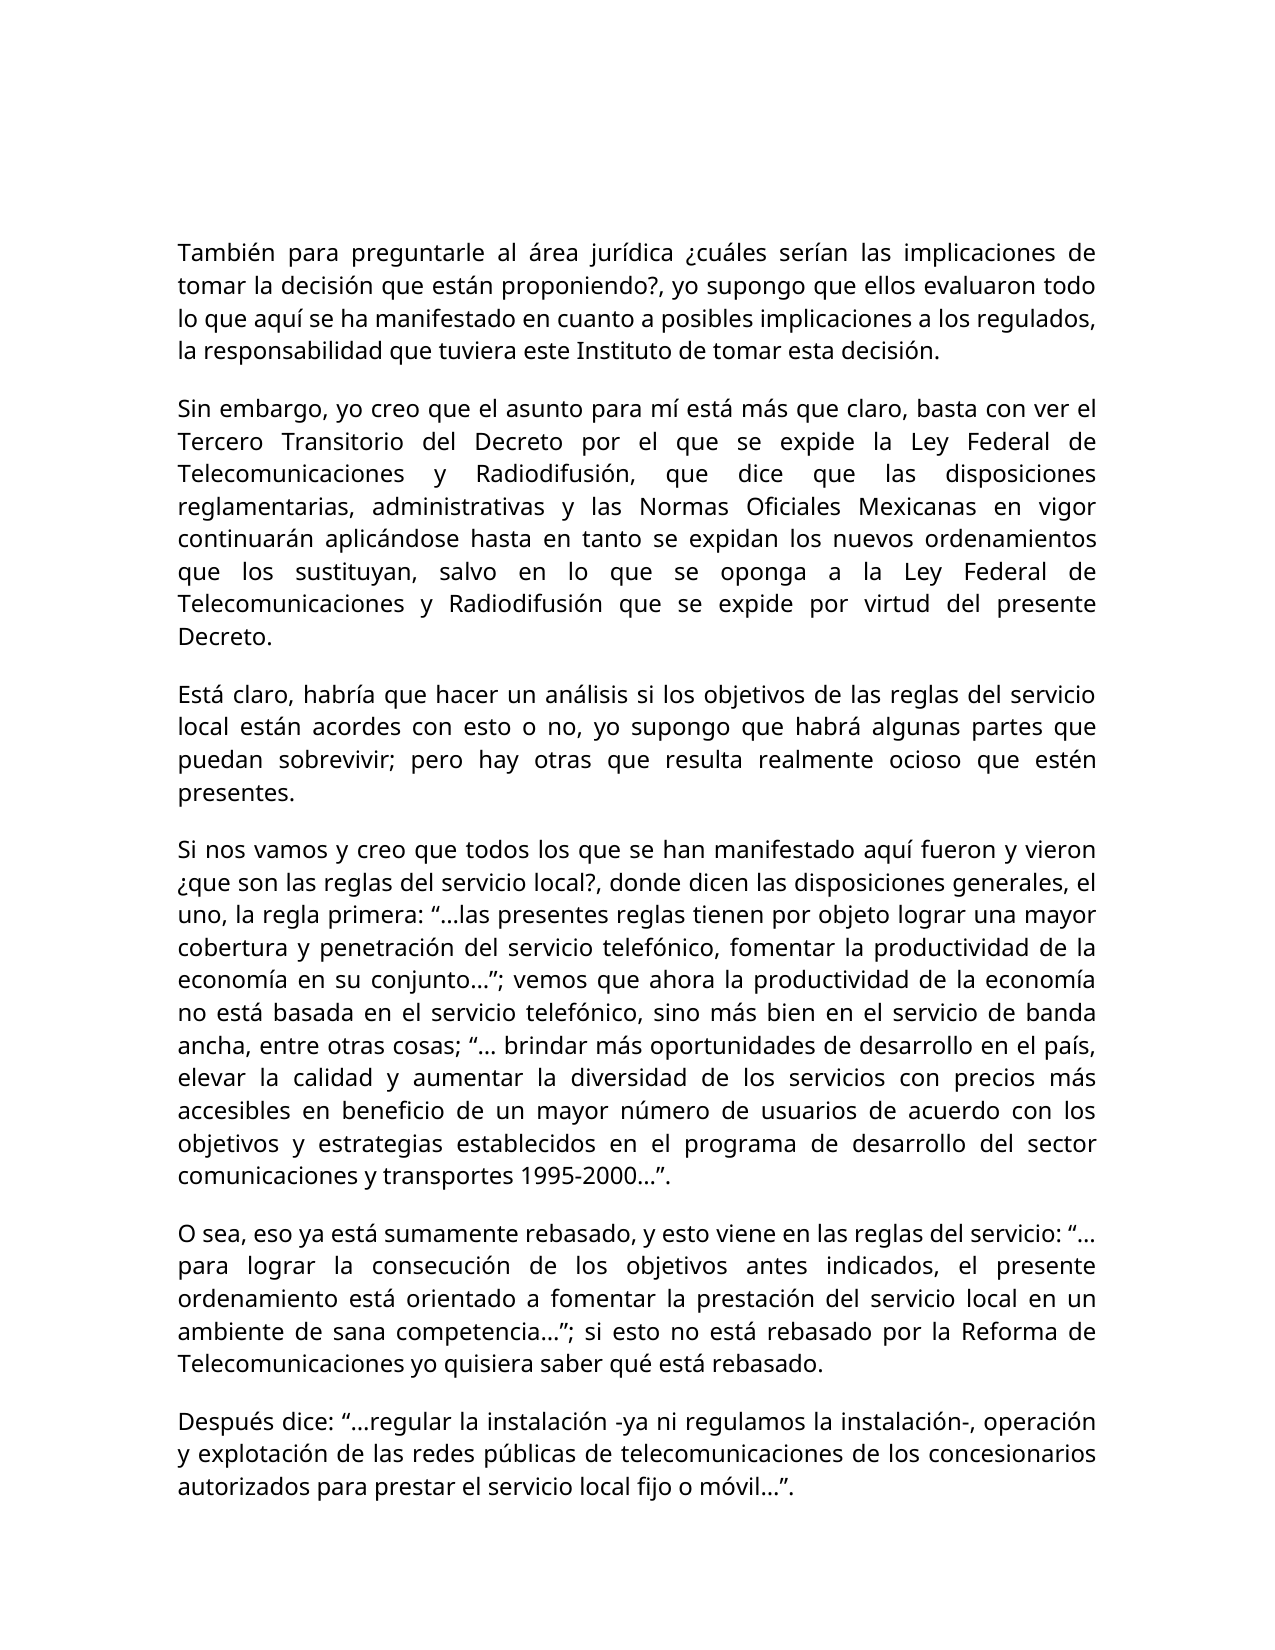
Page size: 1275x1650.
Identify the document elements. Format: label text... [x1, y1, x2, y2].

text Si nos vamos y creo que todos los que se han manifestado aquí fueron y vieron ¿que son las reglas del servicio local?, donde dicen las disposiciones generales, el uno, la regla primera: “…las presentes reglas tienen por objeto lograr una mayor cobertura y penetración del servicio telefónico, fomentar la productividad de la economía en su conjunto…”; vemos que ahora la productividad de la economía no está basada en el servicio telefónico, sino más bien en el servicio de banda ancha, entre otras cosas; “… brindar más oportunidades de desarrollo en el país, elevar la calidad y aumentar la diversidad de los servicios con precios más accesibles en beneficio de un mayor número de usuarios de acuerdo con los objetivos y estrategias establecidos en el programa de desarrollo del sector comunicaciones y transportes 1995-2000…”. [177, 833, 1098, 1192]
text Sin embargo, yo creo que el asunto para mí está más que claro, basta con ver el Tercero Transitorio del Decreto por el que se expide la Ley Federal de Telecomunicaciones y Radiodifusión, que dice que las disposiciones reglamentarias, administrativas y las Normas Oficiales Mexicanas en vigor continuarán aplicándose hasta en tanto se expidan los nuevos ordenamientos que los sustituyan, salvo en lo que se oponga a la Ley Federal de Telecomunicaciones y Radiodifusión que se expide por virtud del presente Decreto. [177, 392, 1098, 652]
text O sea, eso ya está sumamente rebasado, y esto viene en las reglas del servicio: “…para lograr la consecución de los objetivos antes indicados, el presente ordenamiento está orientado a fomentar la prestación del servicio local en un ambiente de sana competencia…”; si esto no está rebasado por la Reforma de Telecomunicaciones yo quisiera saber qué está rebasado. [177, 1217, 1098, 1379]
text Está claro, habría que hacer un análisis si los objetivos de las reglas del servicio local están acordes con esto o no, yo supongo que habrá algunas partes que puedan sobrevivir; pero hay otras que resulta realmente ocioso que estén presentes. [177, 677, 1098, 808]
text También para preguntarle al área jurídica ¿cuáles serían las implicaciones de tomar la decisión que están proponiendo?, yo supongo que ellos evaluaron todo lo que aquí se ha manifestado en cuanto a posibles implicaciones a los regulados, la responsabilidad que tuviera este Instituto de tomar esta decisión. [177, 236, 1098, 367]
text Después dice: “…regular la instalación -ya ni regulamos la instalación-, operación y explotación de las redes públicas de telecomunicaciones de los concesionarios autorizados para prestar el servicio local fijo o móvil…”. [177, 1404, 1098, 1502]
